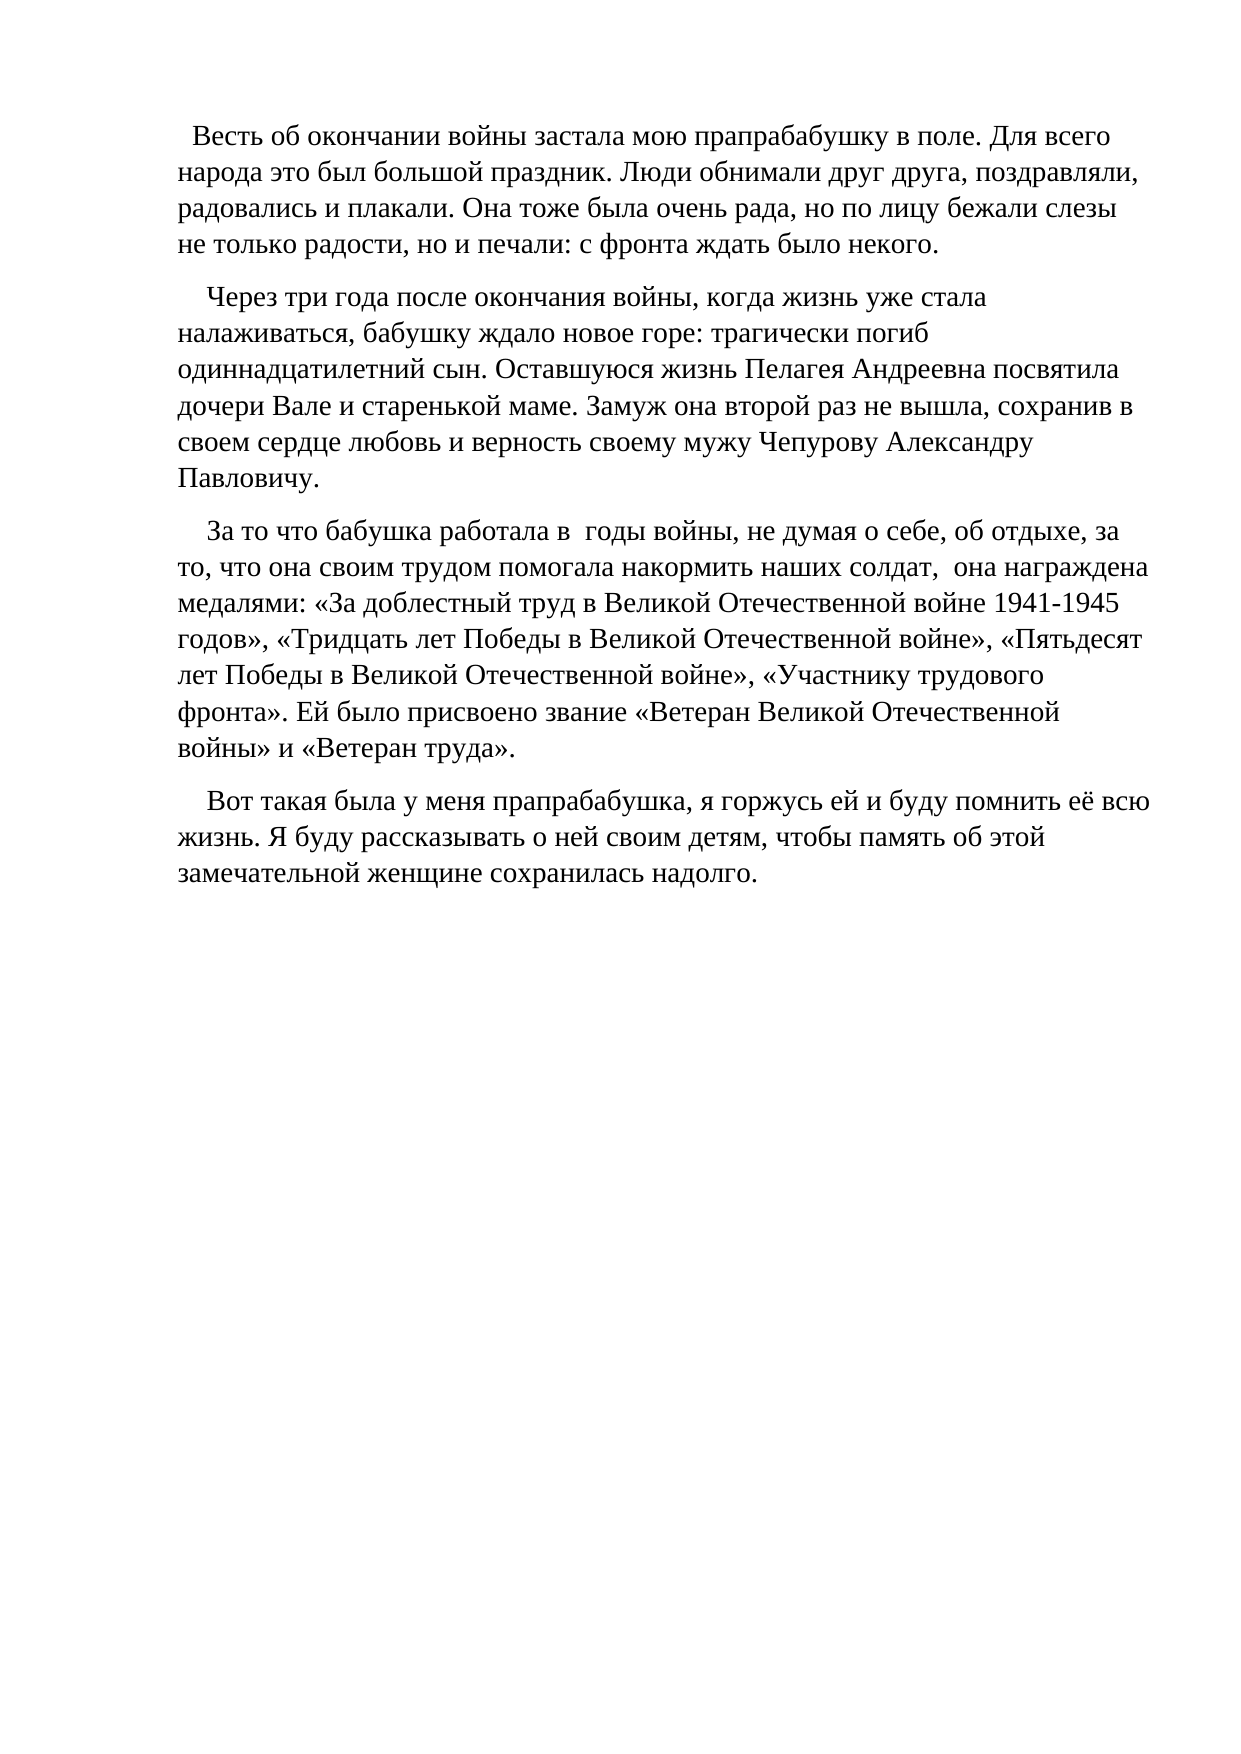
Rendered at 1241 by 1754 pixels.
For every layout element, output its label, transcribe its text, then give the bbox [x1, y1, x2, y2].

text Через три года после окончания войны, когда жизнь уже стала налаживаться, бабушку ждало новое горе: трагически погиб одиннадцатилетний сын. Оставшуюся жизнь Пелагея Андреевна посвятила дочери Вале и старенькой маме. Замуж она второй раз не вышла, сохранив в своем сердце любовь и верность своему мужу Чепурову Александру Павловичу. [177, 279, 1152, 494]
text Весть об окончании войны застала мою прапрабабушку в поле. Для всего народа это был большой праздник. Люди обнимали друг друга, поздравляли, радовались и плакали. Она тоже была очень рада, но по лицу бежали слезы не только радости, но и печали: с фронта ждать было некого. [177, 118, 1152, 260]
text Вот такая была у меня прапрабабушка, я горжусь ей и буду помнить её всю жизнь. Я буду рассказывать о ней своим детям, чтобы память об этой замечательной женщине сохранилась надолго. [177, 783, 1152, 888]
text За то что бабушка работала в годы войны, не думая о себе, об отдыхе, за то, что она своим трудом помогала накормить наших солдат, она награждена медалями: «За доблестный труд в Великой Отечественной войне 1941-1945 годов», «Тридцать лет Победы в Великой Отечественной войне», «Пятьдесят лет Победы в Великой Отечественной войне», «Участнику трудового фронта». Ей было присвоено звание «Ветеран Великой Отечественной войны» и «Ветеран труда». [177, 513, 1152, 763]
